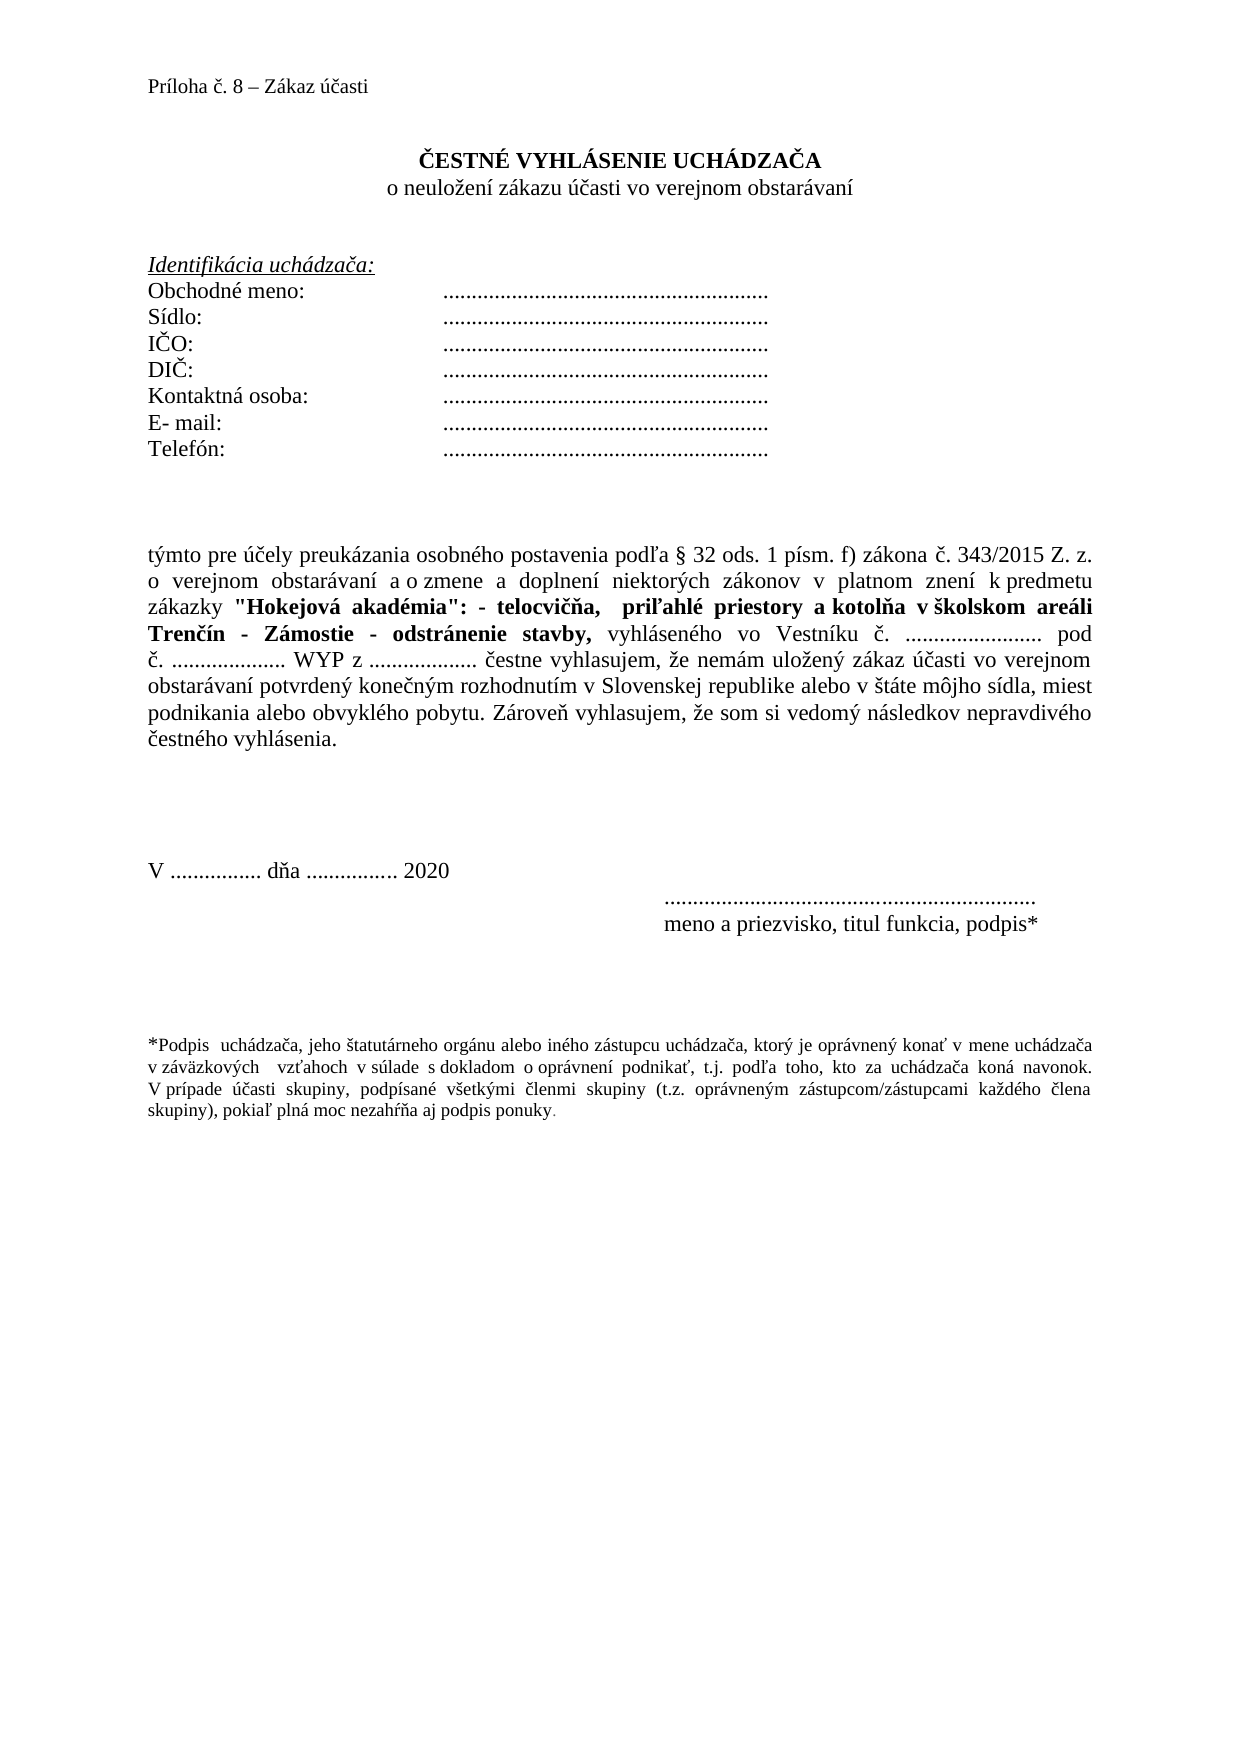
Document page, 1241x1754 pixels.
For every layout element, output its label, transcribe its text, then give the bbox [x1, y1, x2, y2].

text Kontaktná osoba: ......................................................... [148, 382, 1093, 409]
text o neuložení zákazu účasti vo verejnom obstarávaní [148, 174, 1093, 200]
text ČESTNÉ VYHLÁSENIE UCHÁDZAČA [148, 148, 1093, 174]
text *Podpis uchádzača, jeho štatutárneho orgánu alebo iného zástupcu uchádzača, ktorý je oprávnený konať v mene uchádzača v záväzkových vzťahoch v súlade s dokladom o oprávnení podnikať, t.j. podľa toho, kto za uchádzača koná navonok. V prípade účasti skupiny, podpísané všetkými členmi skupiny (t.z. oprávneným zástupcom/zástupcami každého člena skupiny), pokiaľ plná moc nezahŕňa aj podpis ponuky. [148, 1032, 1093, 1121]
text Telefón: ......................................................... [148, 435, 1093, 462]
list meno a priezvisko, titul funkcia, podpis* [148, 909, 1093, 936]
text ................................................................. [590, 883, 1093, 909]
text E- mail: ......................................................... [148, 409, 1093, 435]
text Sídlo: ......................................................... [148, 303, 1093, 330]
text IČO: ......................................................... [148, 330, 1093, 356]
text týmto pre účely preukázania osobného postavenia podľa § 32 ods. 1 písm. f) zákona č. 343/2015 Z. z. o verejnom obstarávaní a o zmene a doplnení niektorých zákonov v platnom znení k predmetu zákazky "Hokejová akadémia": - telocvičňa, priľahlé priestory a kotolňa v školskom areáli Trenčín - Zámostie - odstránenie stavby, vyhláseného vo Vestníku č. ........................ pod č. .................... WYP z ................... čestne vyhlasujem, že nemám uložený zákaz účasti vo verejnom obstarávaní potvrdený konečným rozhodnutím v Slovenskej republike alebo v štáte môjho sídla, miest podnikania alebo obvyklého pobytu. Zároveň vyhlasujem, že som si vedomý následkov nepravdivého čestného vyhlásenia. [148, 541, 1093, 751]
text Obchodné meno: ......................................................... [148, 277, 1093, 303]
list V ................ dňa ................ 2020 [148, 857, 1093, 883]
text Identifikácia uchádzača: [148, 251, 1093, 277]
text DIČ: ......................................................... [148, 356, 1093, 382]
